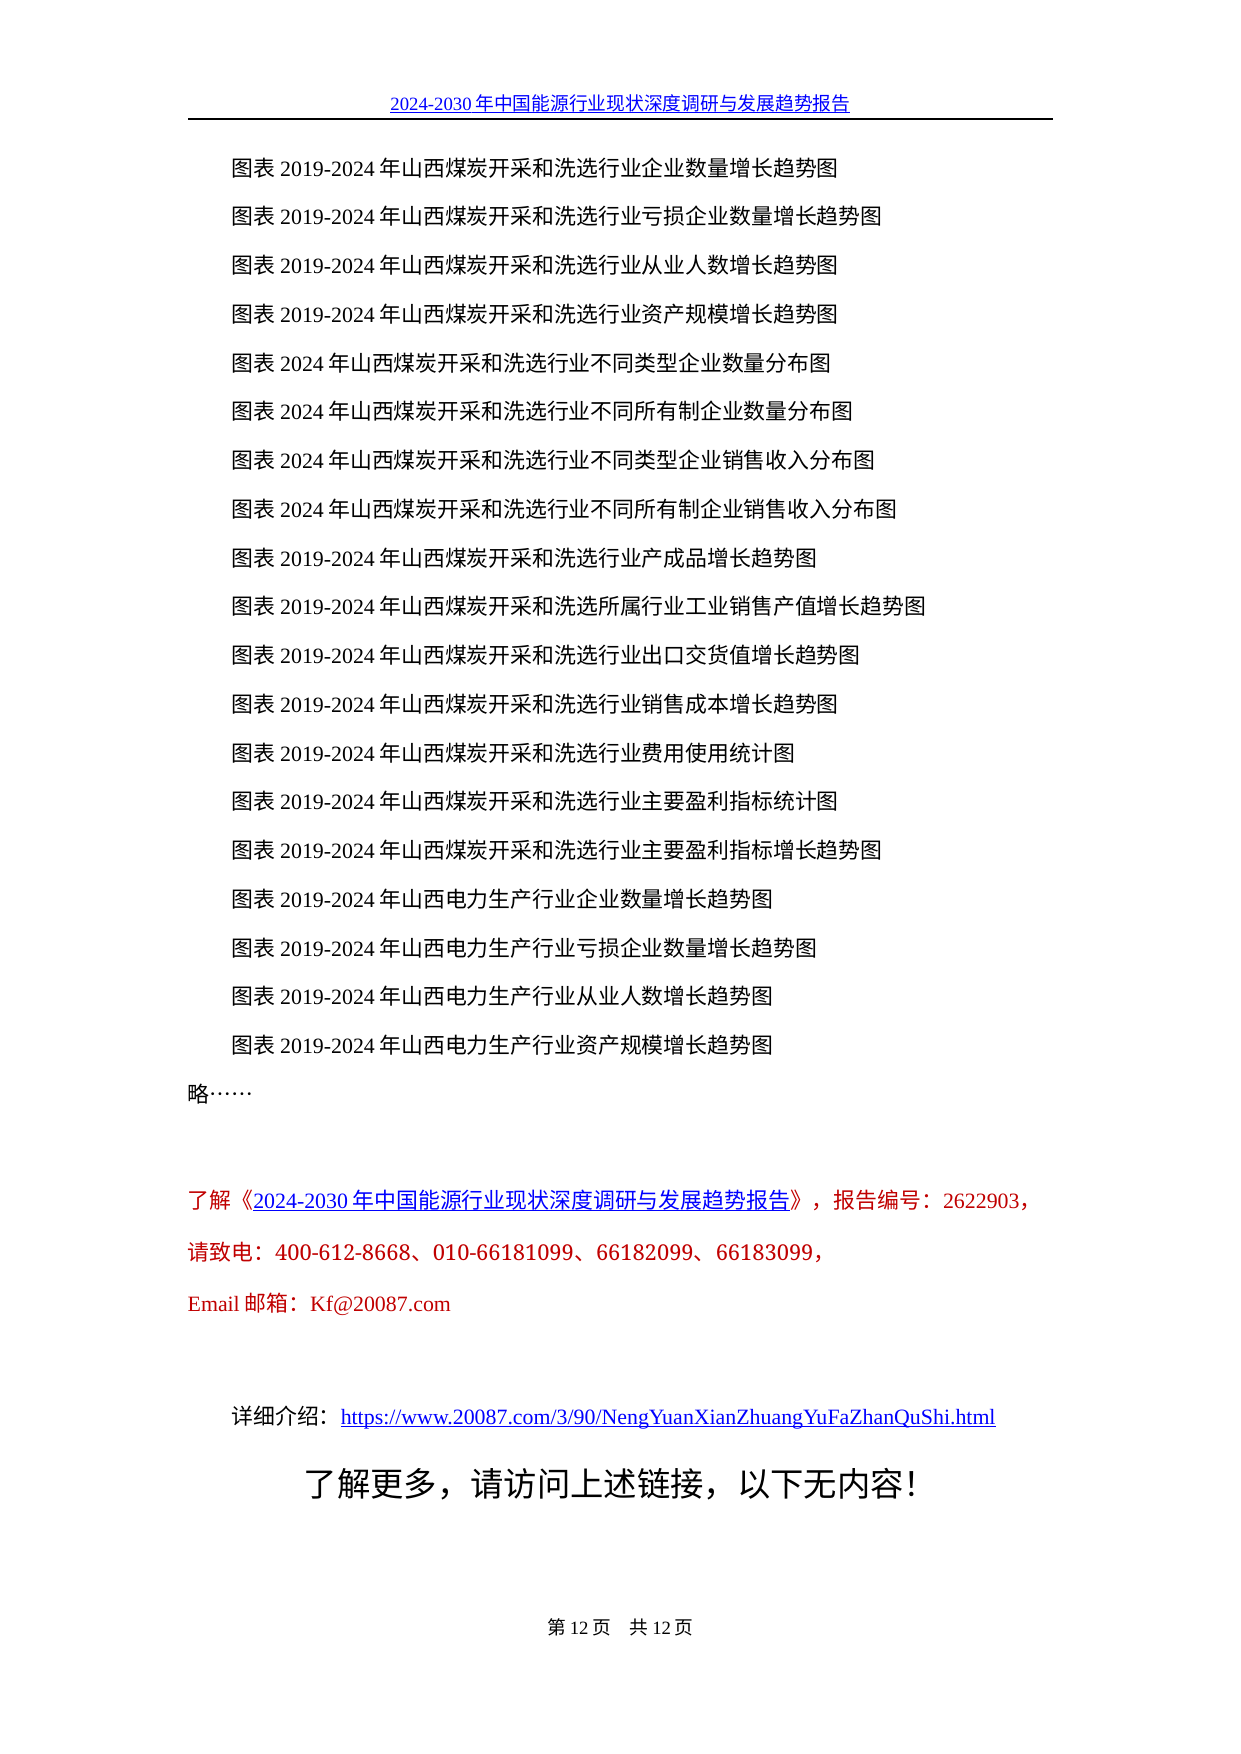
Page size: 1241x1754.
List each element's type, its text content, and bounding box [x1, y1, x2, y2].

title 了解更多，请访问上述链接，以下无内容！ [187, 1449, 1053, 1514]
text 详细介绍：https://www.20087.com/3/90/NengYuanXianZhuangYuFaZhanQuShi.html [187, 1399, 1053, 1431]
text 请致电：400-612-8668、010-66181099、66182099、66183099， [187, 1234, 1053, 1267]
text 了解《2024-2030年中国能源行业现状深度调研与发展趋势报告》，报告编号：2622903， [187, 1183, 1053, 1215]
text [187, 150, 1053, 1109]
text Email邮箱：Kf@20087.com [187, 1286, 1053, 1318]
